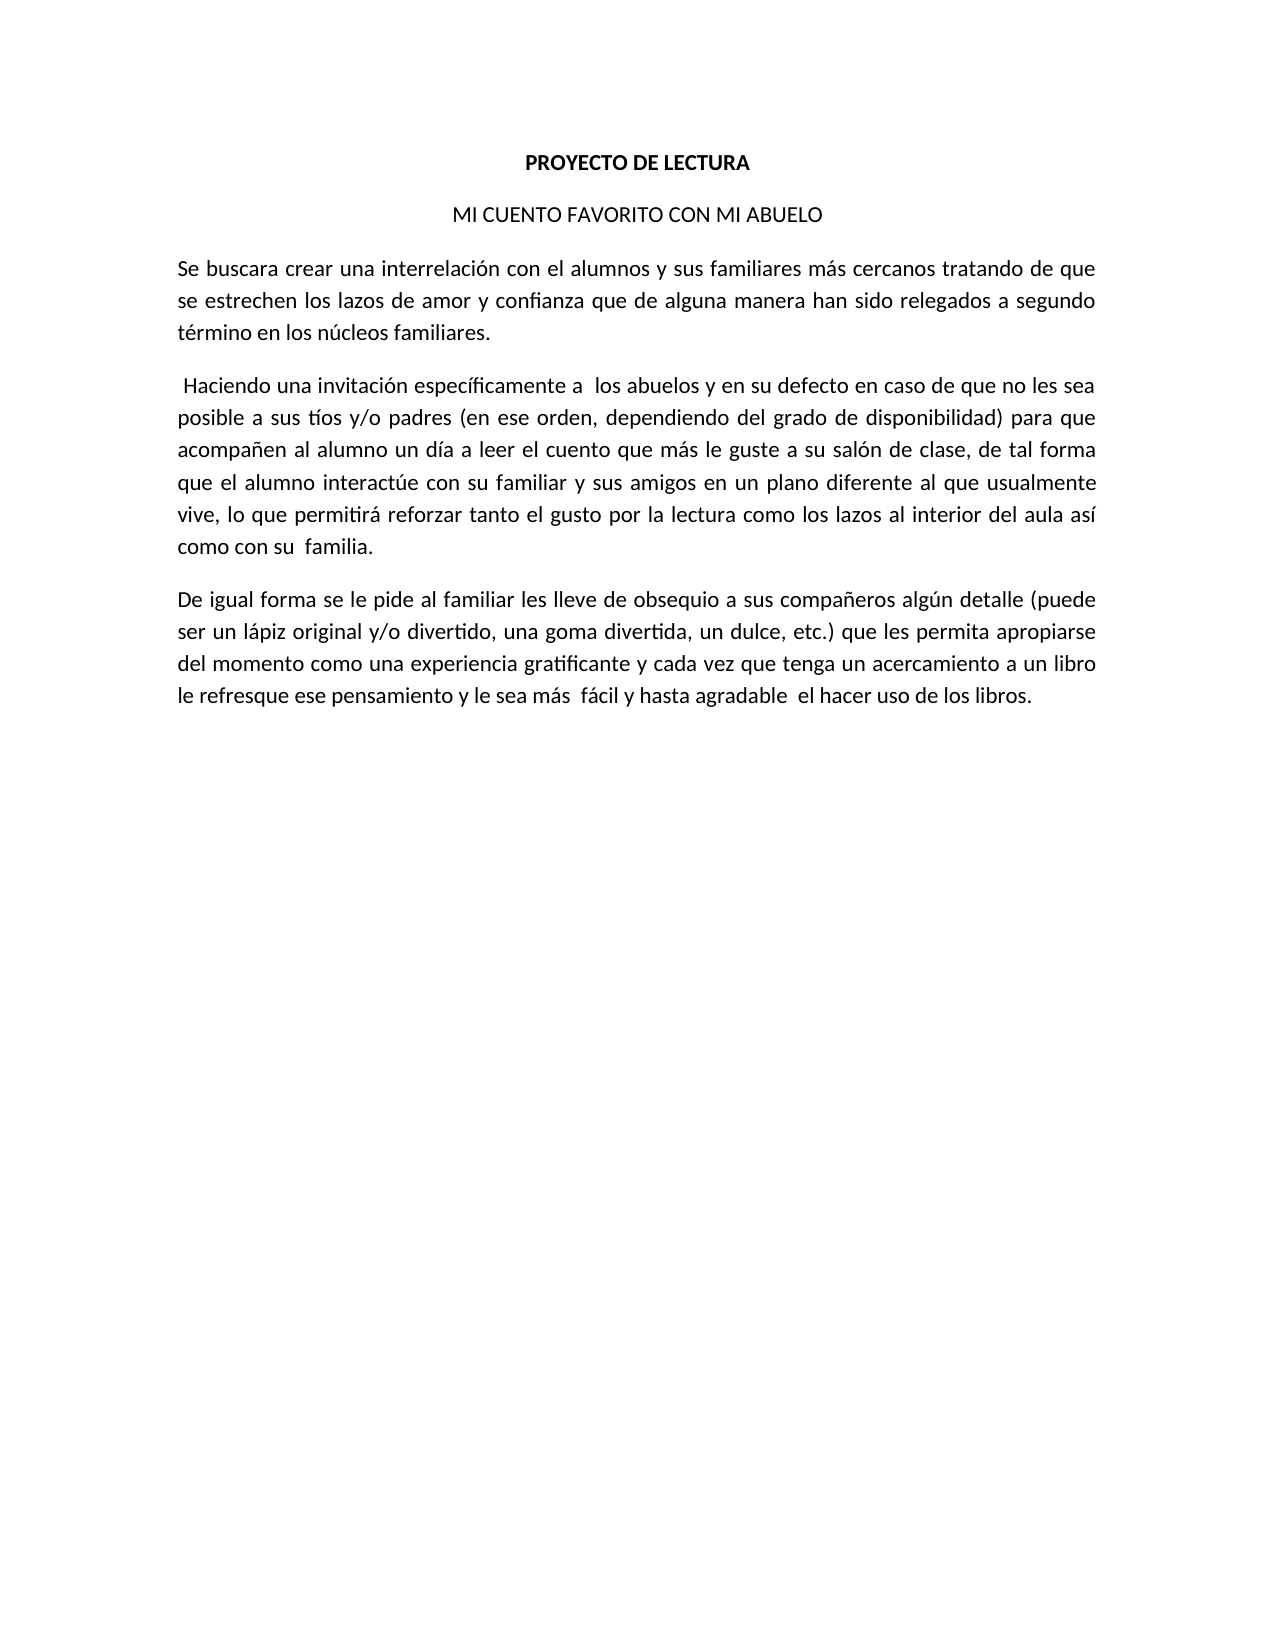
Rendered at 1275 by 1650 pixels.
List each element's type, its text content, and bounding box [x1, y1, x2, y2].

text Se buscara crear una interrelación con el alumnos y sus familiares más cercanos tratando de que se estrechen los lazos de amor y confianza que de alguna manera han sido relegados a segundo término en los núcleos familiares. [177, 254, 1098, 346]
text De igual forma se le pide al familiar les lleve de obsequio a sus compañeros algún detalle (puede ser un lápiz original y/o divertido, una goma divertida, un dulce, etc.) que les permita apropiarse del momento como una experiencia gratificante y cada vez que tenga un acercamiento a un libro le refresque ese pensamiento y le sea más fácil y hasta agradable el hacer uso de los libros. [177, 585, 1098, 709]
text MI CUENTO FAVORITO CON MI ABUELO [177, 201, 1098, 229]
text Haciendo una invitación específicamente a los abuelos y en su defecto en caso de que no les sea posible a sus tíos y/o padres (en ese orden, dependiendo del grado de disponibilidad) para que acompañen al alumno un día a leer el cuento que más le guste a su salón de clase, de tal forma que el alumno interactúe con su familiar y sus amigos en un plano diferente al que usualmente vive, lo que permitirá reforzar tanto el gusto por la lectura como los lazos al interior del aula así como con su familia. [177, 371, 1098, 560]
text PROYECTO DE LECTURA [177, 148, 1098, 176]
